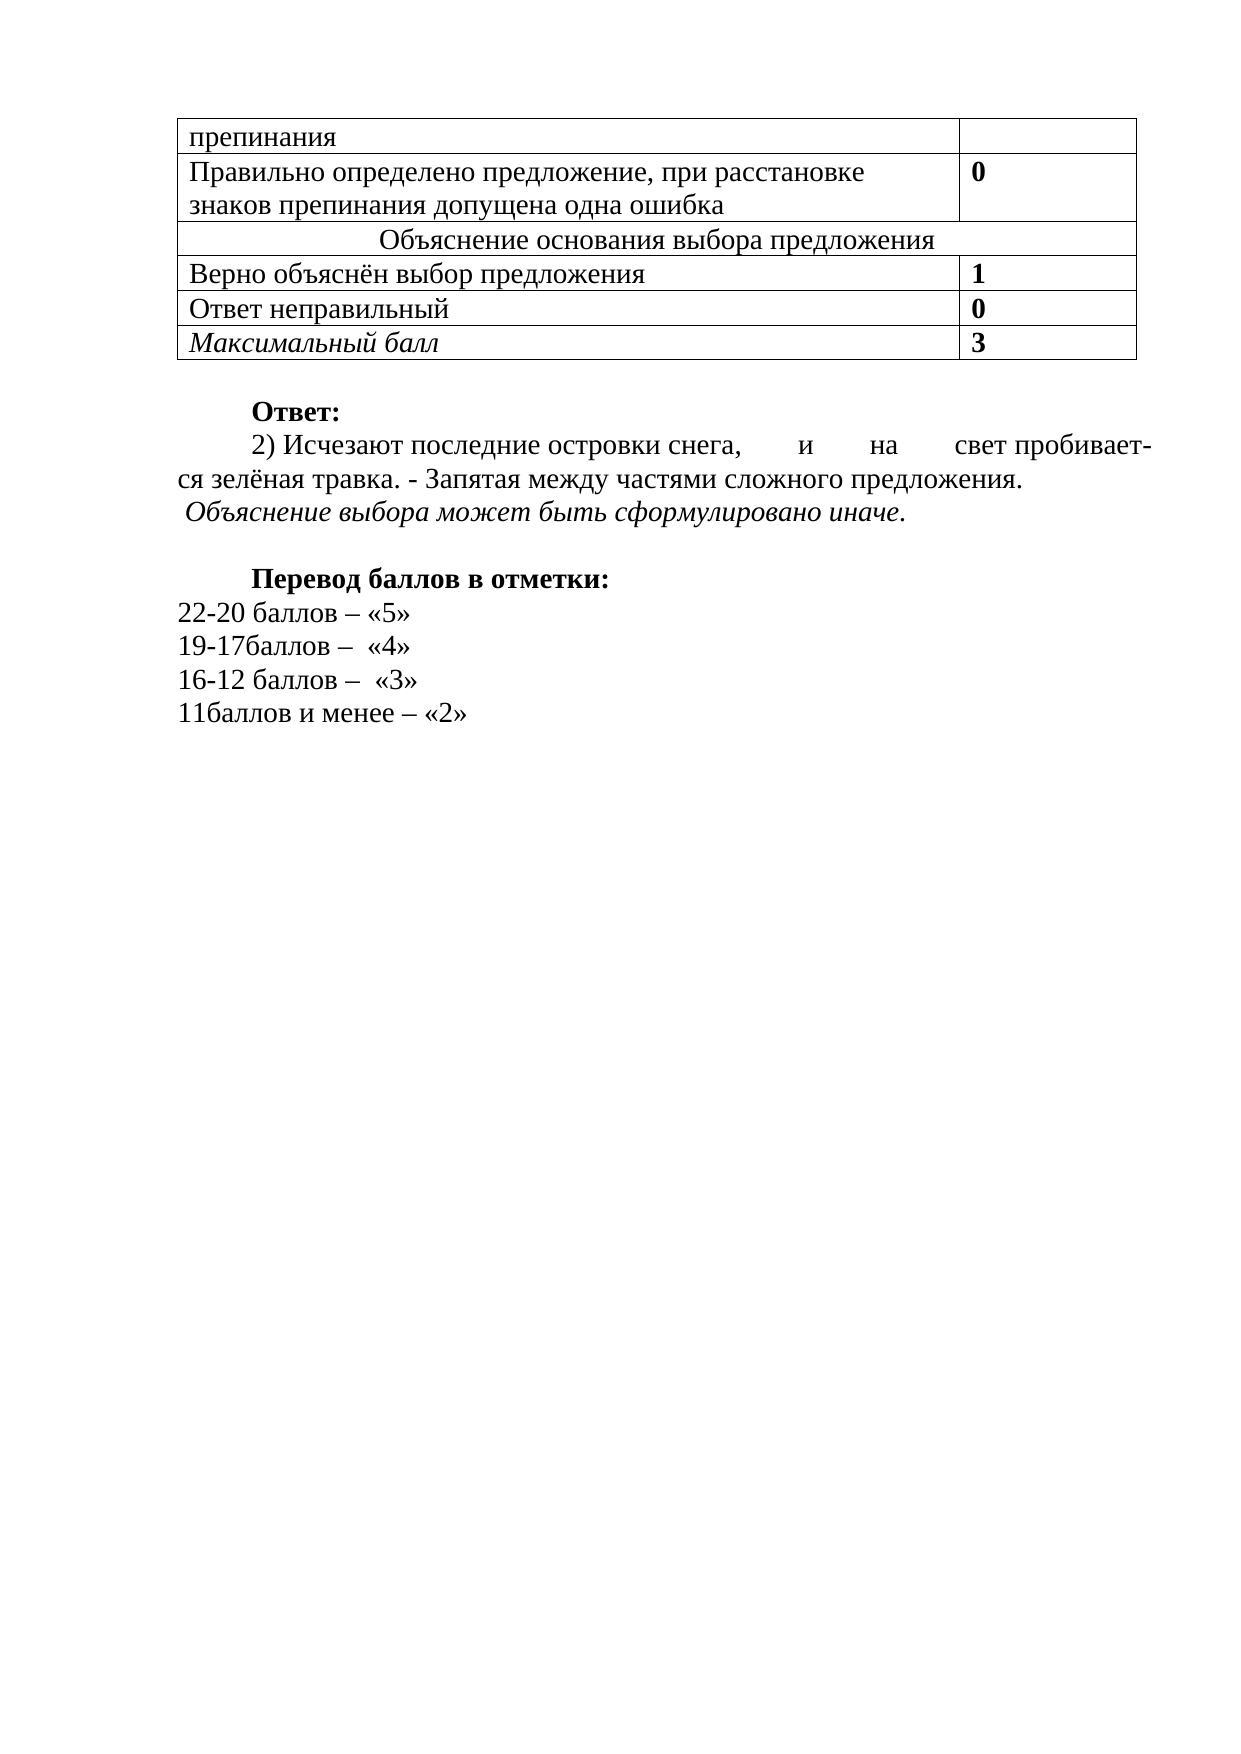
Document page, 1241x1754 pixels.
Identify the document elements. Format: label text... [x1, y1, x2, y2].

table_cell Максимальный балл [178, 326, 959, 359]
table_cell 1 [960, 256, 1136, 290]
table_cell 1 [960, 119, 1136, 153]
text Объяснение выбора может быть сформулировано иначе. [177, 494, 1152, 528]
table_cell Ответ неправильный [178, 291, 959, 324]
text 11баллов и менее – «2» [177, 696, 1152, 729]
table_cell 0 [960, 291, 1136, 324]
text Ответ: [177, 394, 1152, 427]
table_cell Объяснение основания выбора предложения [178, 222, 1136, 255]
text 22-20 баллов – «5» [177, 595, 1152, 628]
text 19-17баллов – «4» [177, 628, 1152, 662]
text Перевод баллов в отметки: [177, 561, 1152, 595]
table_cell Верно объяснён выбор предложения [178, 256, 959, 290]
table_cell Правильно определено предложение, при расстановке знаков препинания допущена одна ошибка [178, 154, 959, 221]
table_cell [178, 119, 959, 153]
table_cell 3 [960, 326, 1136, 359]
text 2) Исчезают последние островки снега, и на свет пробивается зелёная травка. - Запятая между частями сложного предложения. [177, 427, 1152, 494]
table_cell 0 [960, 154, 1136, 221]
text 16-12 баллов – «3» [177, 662, 1152, 696]
